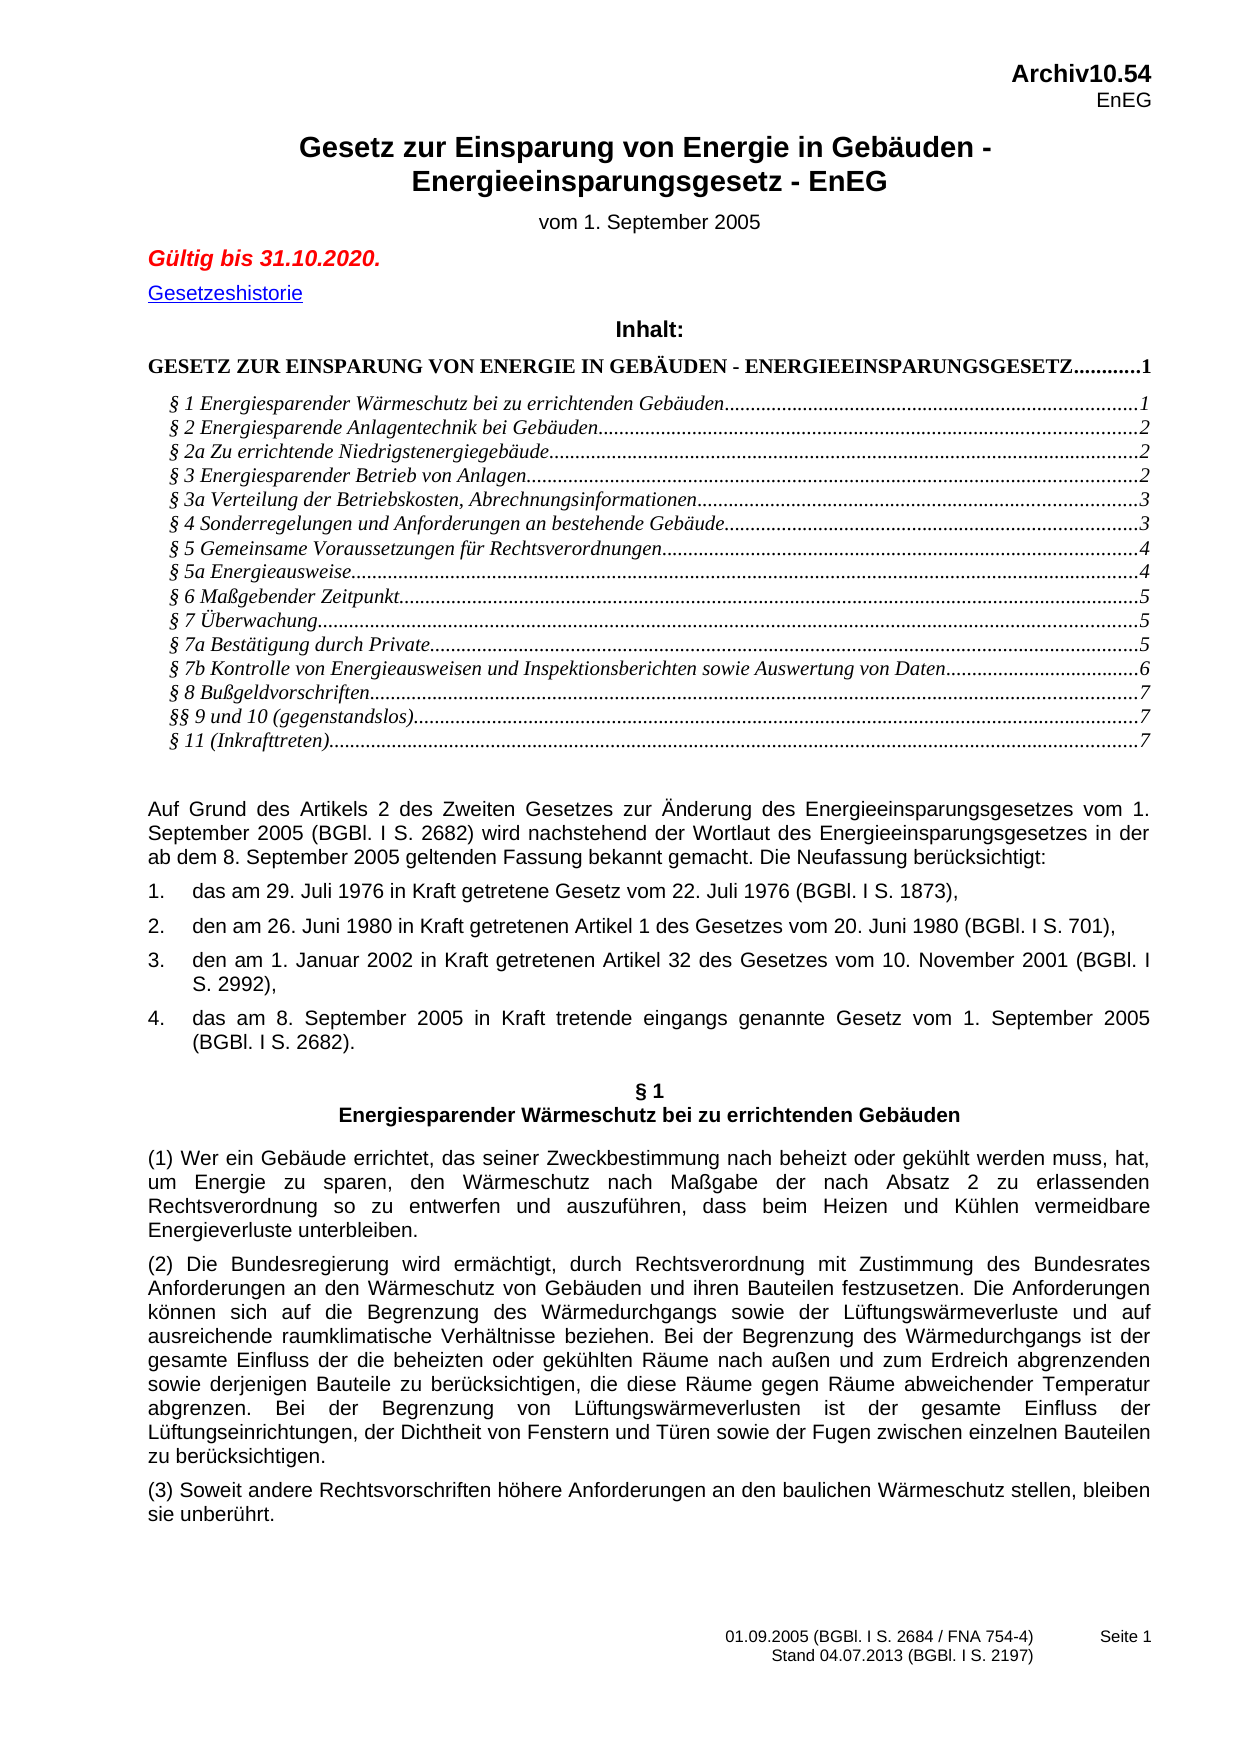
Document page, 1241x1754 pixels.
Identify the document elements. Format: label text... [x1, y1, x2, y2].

text Gesetz zur Einsparung von Energie in Gebäuden - Energieeinsparungsgesetz 1 [148, 354, 1152, 378]
text § 8 Bußgeldvorschriften 7 [168, 680, 1152, 704]
subtitle Gesetz zur Einsparung von Energie in Gebäuden - Energieeinsparungsgesetz - EnEG [148, 131, 1152, 198]
text Inhalt: [148, 316, 1152, 342]
text § 3 Energiesparender Betrieb von Anlagen 2 [168, 463, 1152, 487]
text § 7a Bestätigung durch Private 5 [168, 632, 1152, 656]
text 4. das am 8. September 2005 in Kraft tretende eingangs genannte Gesetz vom 1. September 2005 (BGBl. I S. 2682). [148, 1006, 1152, 1054]
text (1) Wer ein Gebäude errichtet, das seiner Zweckbestimmung nach beheizt oder gekühlt werden muss, hat, um Energie zu sparen, den Wärmeschutz nach Maßgabe der nach Absatz 2 zu erlassenden Rechtsverordnung so zu entwerfen und auszuführen, dass beim Heizen und Kühlen vermeidbare Energieverluste unterbleiben. [148, 1146, 1152, 1242]
text 2. den am 26. Juni 1980 in Kraft getretenen Artikel 1 des Gesetzes vom 20. Juni 1980 (BGBl. I S. 701), [148, 913, 1152, 937]
text § 7b Kontrolle von Energieausweisen und Inspektionsberichten sowie Auswertung von Daten 6 [168, 656, 1152, 680]
text § 7 Überwachung 5 [168, 608, 1152, 632]
text § 3a Verteilung der Betriebskosten, Abrechnungsinformationen 3 [168, 487, 1152, 511]
text Gesetzeshistorie [148, 281, 1152, 305]
text § 5a Energieausweise 4 [168, 559, 1152, 583]
text § 5 Gemeinsame Voraussetzungen für Rechtsverordnungen 4 [168, 535, 1152, 559]
text vom 1. September 2005 [148, 210, 1152, 234]
text 3. den am 1. Januar 2002 in Kraft getretenen Artikel 32 des Gesetzes vom 10. November 2001 (BGBl. I S. 2992), [148, 948, 1152, 996]
text § 11 (Inkrafttreten) 7 [168, 728, 1152, 752]
text (2) Die Bundesregierung wird ermächtigt, durch Rechtsverordnung mit Zustimmung des Bundesrates Anforderungen an den Wärmeschutz von Gebäuden und ihren Bauteilen festzusetzen. Die Anforderungen können sich auf die Begrenzung des Wärmedurchgangs sowie der Lüftungswärmeverluste und auf ausreichende raumklimatische Verhältnisse beziehen. Bei der Begrenzung des Wärmedurchgangs ist der gesamte Einfluss der die beheizten oder gekühlten Räume nach außen und zum Erdreich abgrenzenden sowie derjenigen Bauteile zu berücksichtigen, die diese Räume gegen Räume abweichender Temperatur abgrenzen. Bei der Begrenzung von Lüftungswärmeverlusten ist der gesamte Einfluss der Lüftungseinrichtungen, der Dichtheit von Fenstern und Türen sowie der Fugen zwischen einzelnen Bauteilen zu berücksichtigen. [148, 1252, 1152, 1468]
text Auf Grund des Artikels 2 des Zweiten Gesetzes zur Änderung des Energieeinsparungsgesetzes vom 1. September 2005 (BGBl. I S. 2682) wird nachstehend der Wortlaut des Energieeinsparungsgesetzes in der ab dem 8. September 2005 geltenden Fassung bekannt gemacht. Die Neufassung berücksichtigt: [148, 797, 1152, 869]
text §§ 9 und 10 (gegenstandslos) 7 [168, 704, 1152, 728]
text 1. das am 29. Juli 1976 in Kraft getretene Gesetz vom 22. Juli 1976 (BGBl. I S. 1873), [148, 879, 1152, 903]
text § 6 Maßgebender Zeitpunkt 5 [168, 583, 1152, 608]
text Gültig bis 31.10.2020. [148, 244, 1152, 271]
text § 2 Energiesparende Anlagentechnik bei Gebäuden 2 [168, 415, 1152, 439]
text § 4 Sonderregelungen und Anforderungen an bestehende Gebäude 3 [168, 511, 1152, 535]
text (3) Soweit andere Rechtsvorschriften höhere Anforderungen an den baulichen Wärmeschutz stellen, bleiben sie unberührt. [148, 1478, 1152, 1526]
text § 2a Zu errichtende Niedrigstenergiegebäude 2 [168, 439, 1152, 463]
subtitle § 1 Energiesparender Wärmeschutz bei zu errichtenden Gebäuden [148, 1079, 1152, 1127]
text § 1 Energiesparender Wärmeschutz bei zu errichtenden Gebäuden 1 [168, 391, 1152, 415]
